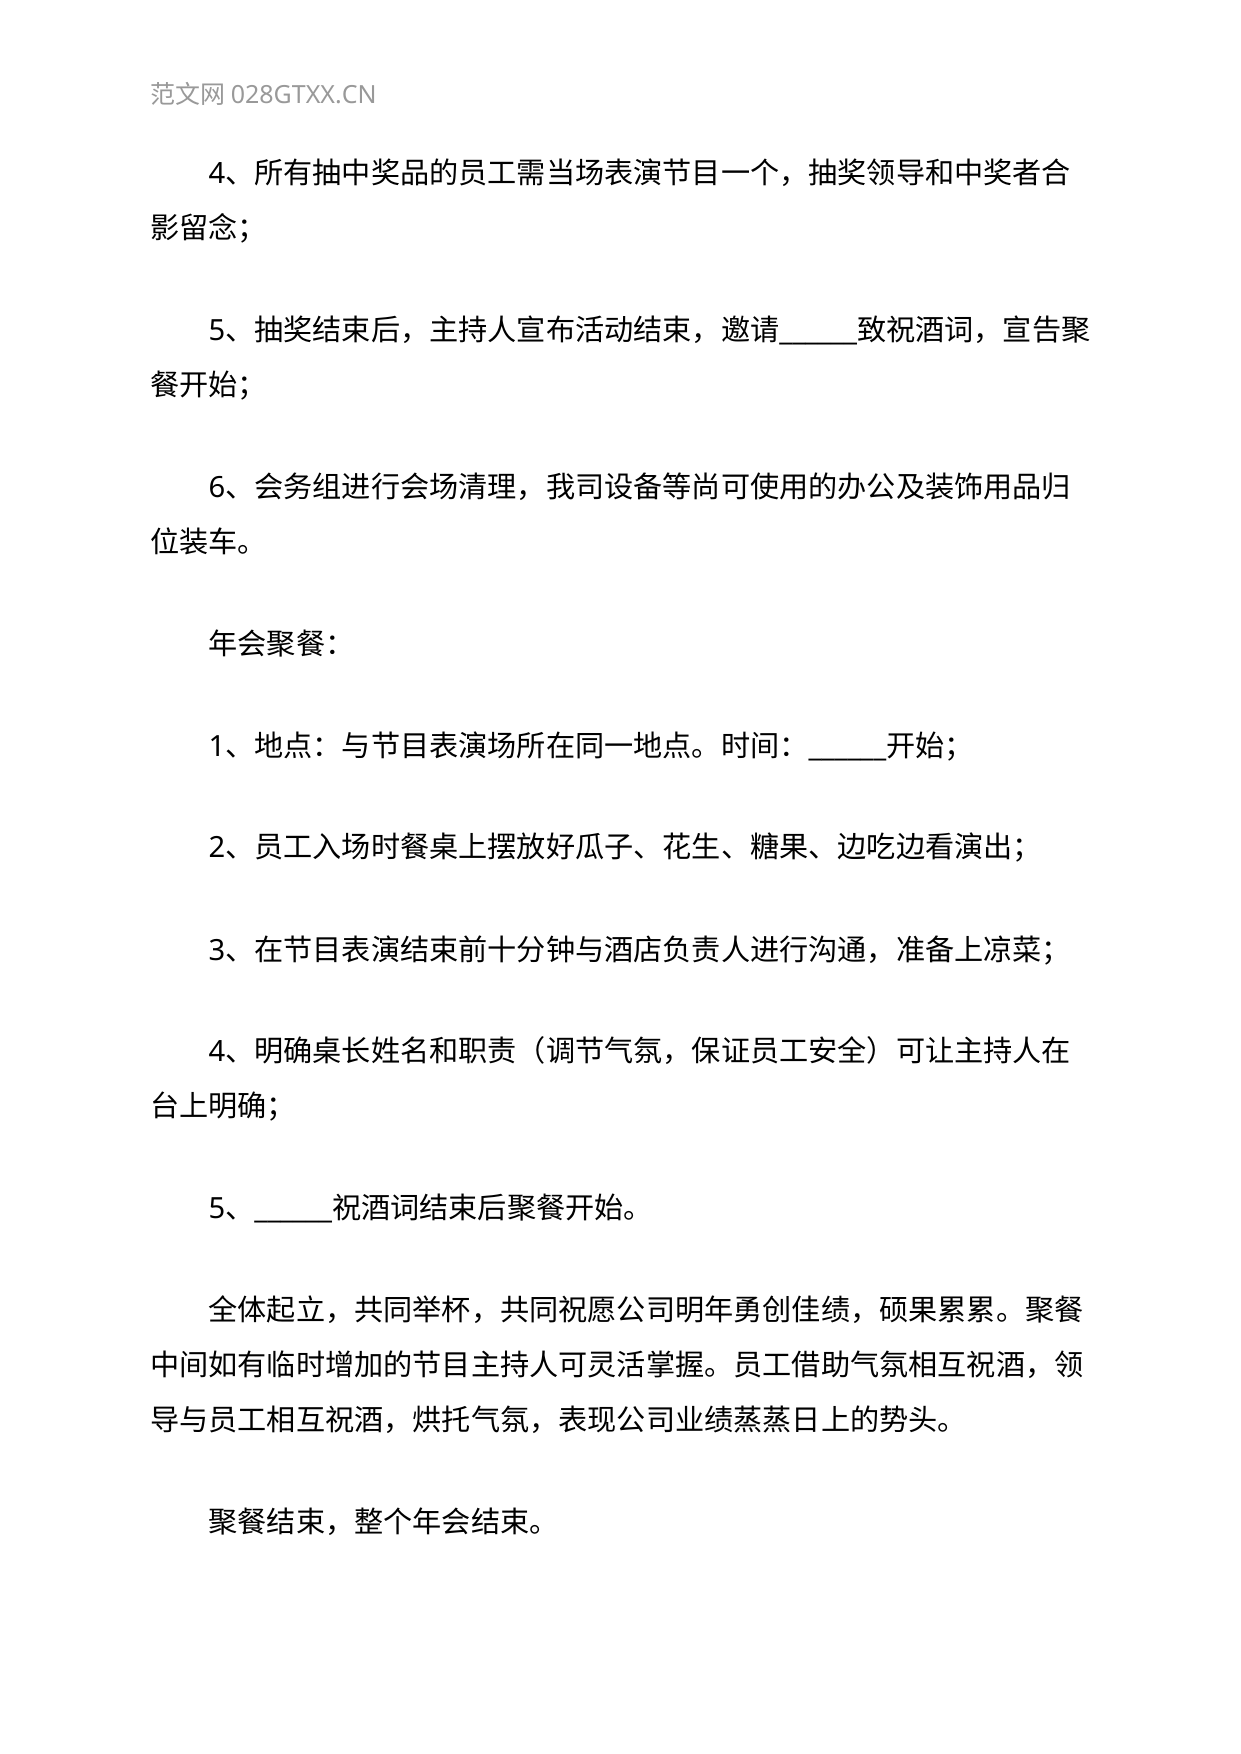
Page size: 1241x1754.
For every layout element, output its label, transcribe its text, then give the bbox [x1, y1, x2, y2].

text 1、地点：与节目表演场所在同一地点。时间：______开始； [150, 722, 1090, 764]
text 聚餐结束，整个年会结束。 [150, 1498, 1090, 1541]
text 2、员工入场时餐桌上摆放好瓜子、花生、糖果、边吃边看演出； [150, 824, 1090, 866]
text 全体起立，共同举杯，共同祝愿公司明年勇创佳绩，硕果累累。聚餐中间如有临时增加的节目主持人可灵活掌握。员工借助气氛相互祝酒，领导与员工相互祝酒，烘托气氛，表现公司业绩蒸蒸日上的势头。 [150, 1287, 1090, 1439]
text 5、______祝酒词结束后聚餐开始。 [150, 1185, 1090, 1227]
text 5、抽奖结束后，主持人宣布活动结束，邀请______致祝酒词，宣告聚餐开始； [150, 307, 1090, 404]
text 3、在节目表演结束前十分钟与酒店负责人进行沟通，准备上凉菜； [150, 926, 1090, 968]
text 4、所有抽中奖品的员工需当场表演节目一个，抽奖领导和中奖者合影留念； [150, 150, 1090, 247]
text 4、明确桌长姓名和职责（调节气氛，保证员工安全）可让主持人在台上明确； [150, 1028, 1090, 1125]
text 年会聚餐： [150, 620, 1090, 663]
text 6、会务组进行会场清理，我司设备等尚可使用的办公及装饰用品归位装车。 [150, 463, 1090, 561]
